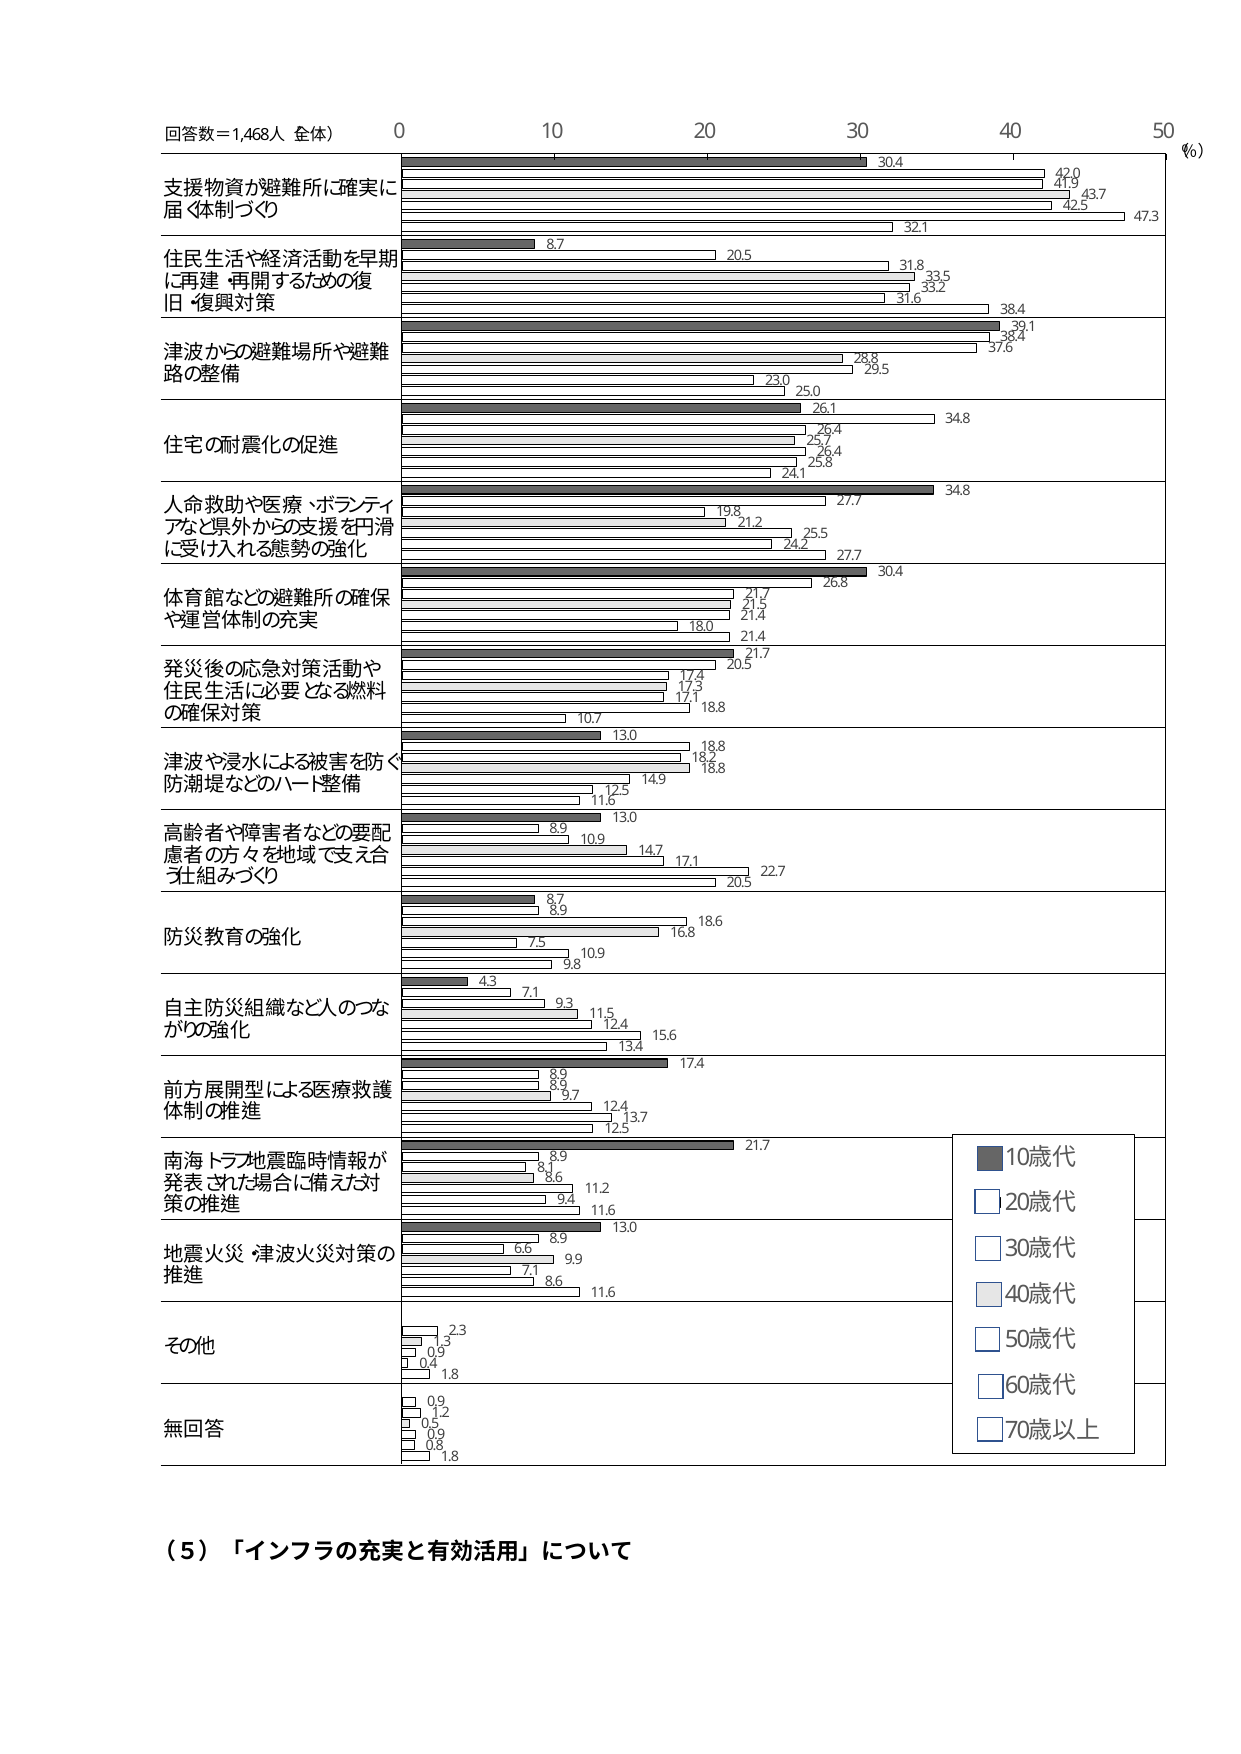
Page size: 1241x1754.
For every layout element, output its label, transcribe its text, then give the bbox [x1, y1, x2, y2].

text （５）「インフラの充実と有効活用」について [130, 1533, 1110, 1571]
